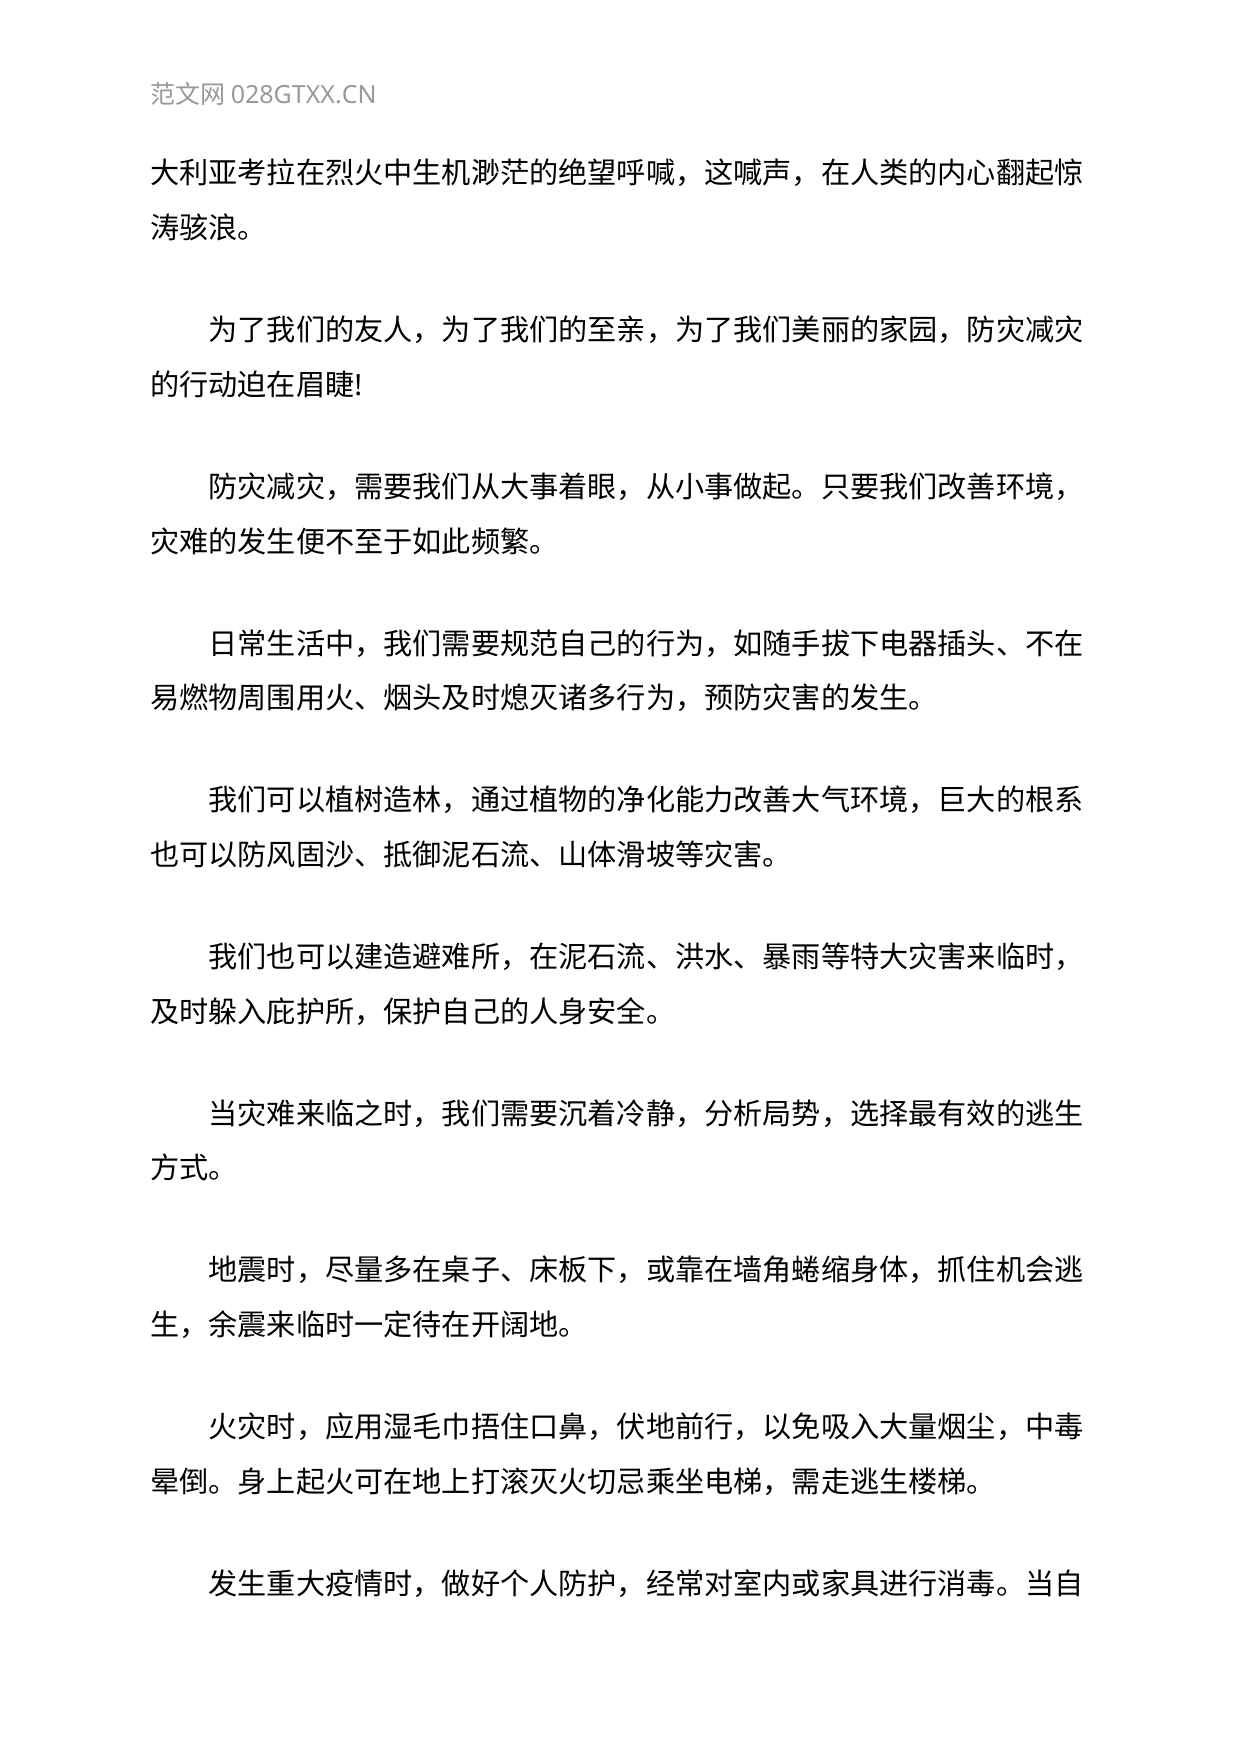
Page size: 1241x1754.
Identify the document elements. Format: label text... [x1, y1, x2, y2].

text 日常生活中，我们需要规范自己的行为，如随手拔下电器插头、不在易燃物周围用火、烟头及时熄灭诸多行为，预防灾害的发生。 [150, 620, 1090, 717]
text 为了我们的友人，为了我们的至亲，为了我们美丽的家园，防灾减灾的行动迫在眉睫! [150, 307, 1090, 404]
text 地震时，尽量多在桌子、床板下，或靠在墙角蜷缩身体，抓住机会逃生，余震来临时一定待在开阔地。 [150, 1247, 1090, 1344]
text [150, 150, 1090, 247]
text 我们可以植树造林，通过植物的净化能力改善大气环境，巨大的根系也可以防风固沙、抵御泥石流、山体滑坡等灾害。 [150, 777, 1090, 874]
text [150, 1560, 1090, 1602]
text 当灾难来临之时，我们需要沉着冷静，分析局势，选择最有效的逃生方式。 [150, 1090, 1090, 1187]
text 防灾减灾，需要我们从大事着眼，从小事做起。只要我们改善环境，灾难的发生便不至于如此频繁。 [150, 463, 1090, 561]
text 火灾时，应用湿毛巾捂住口鼻，伏地前行，以免吸入大量烟尘，中毒晕倒。身上起火可在地上打滚灭火切忌乘坐电梯，需走逃生楼梯。 [150, 1403, 1090, 1501]
text 我们也可以建造避难所，在泥石流、洪水、暴雨等特大灾害来临时，及时躲入庇护所，保护自己的人身安全。 [150, 933, 1090, 1031]
